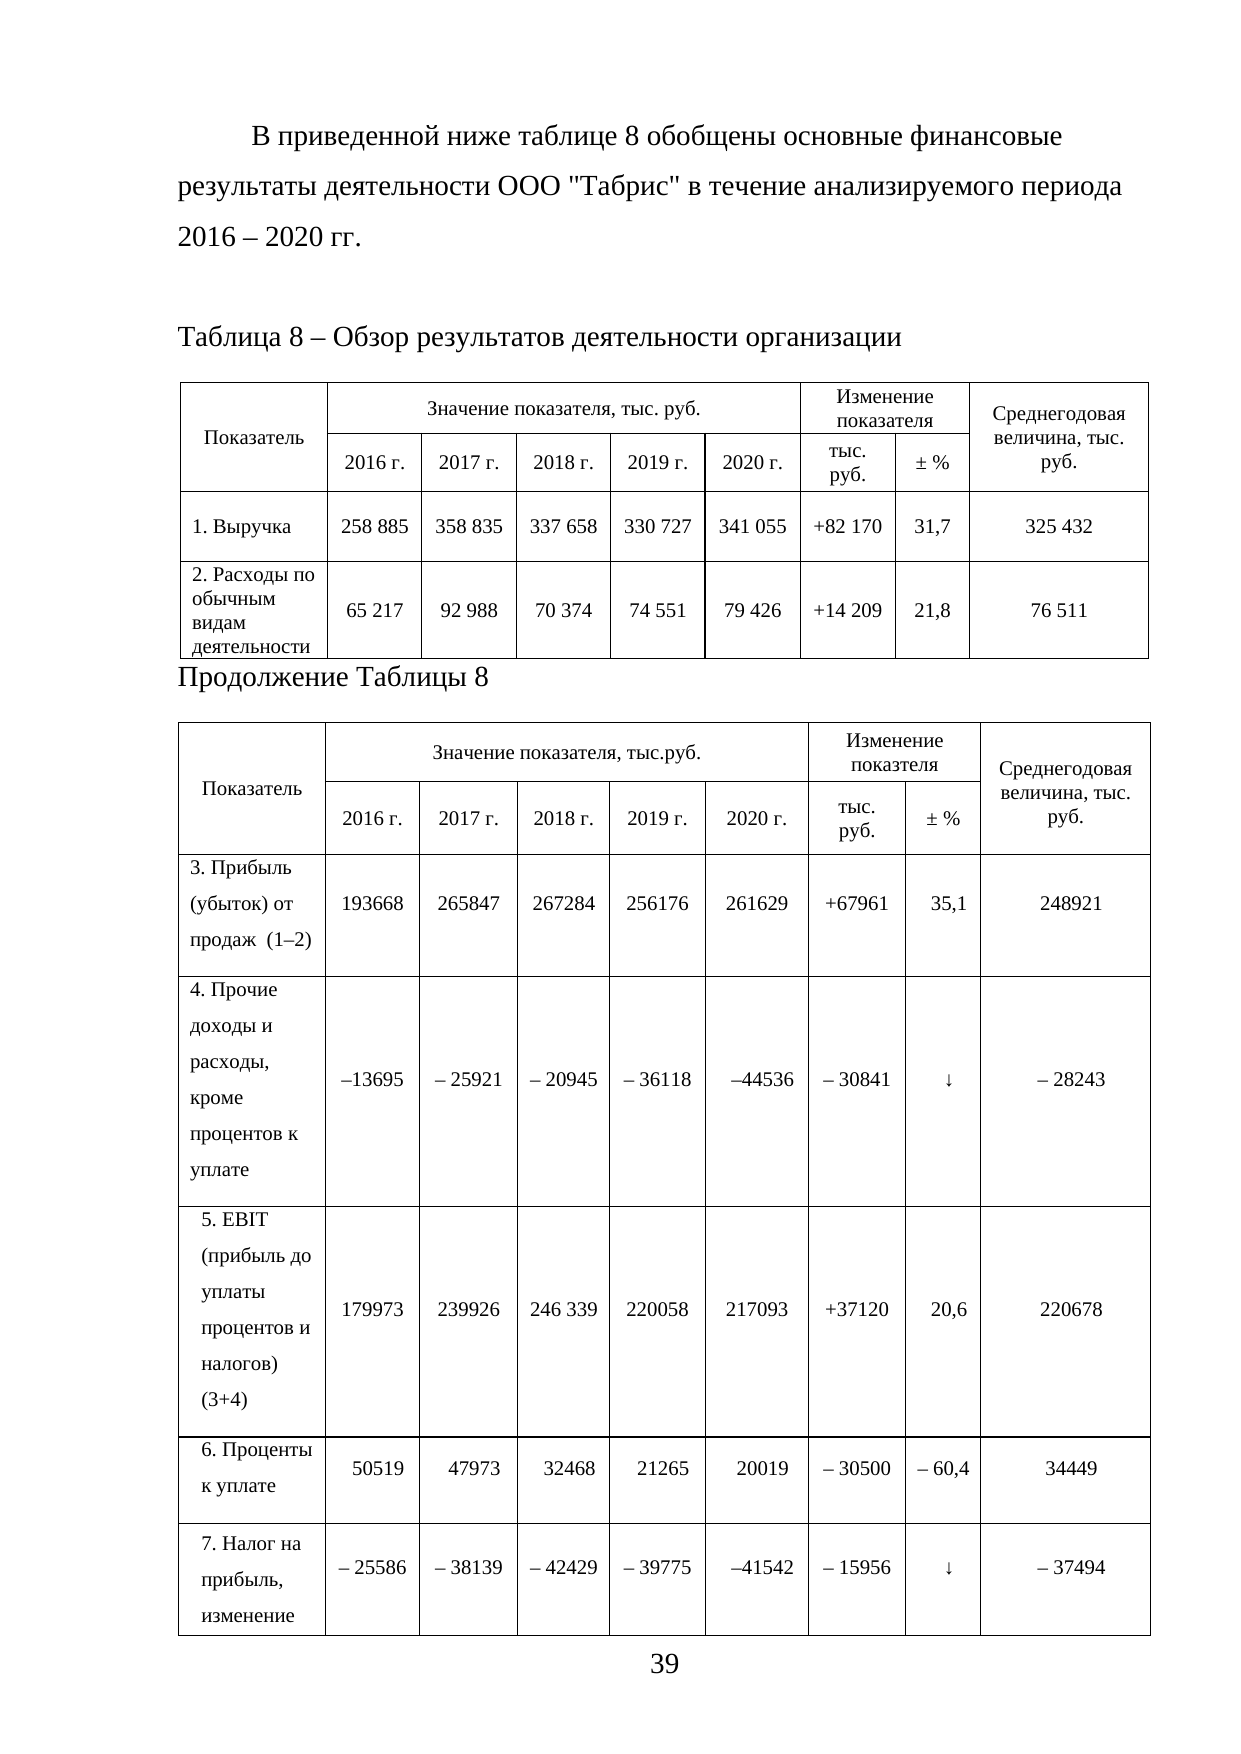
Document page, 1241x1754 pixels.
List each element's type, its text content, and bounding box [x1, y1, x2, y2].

table_cell 2. Расходы по обычным видам деятельности [181, 562, 327, 658]
table_cell – 28243 [981, 977, 1150, 1206]
table_cell 35,1 [906, 855, 980, 976]
table_cell +82 170 [801, 492, 895, 561]
table_cell Среднегодовая величина, тыс. руб. [981, 755, 1150, 828]
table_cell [179, 1524, 325, 1635]
table_cell 32468 [518, 1438, 609, 1522]
table_cell 217093 [706, 1207, 808, 1436]
table_cell 34449 [981, 1438, 1150, 1522]
table_cell 3. Прибыль (убыток) от продаж (1–2) [179, 855, 325, 976]
table_cell 65 217 [328, 562, 421, 658]
table_cell 31,7 [896, 492, 969, 561]
table_cell 258 885 [328, 492, 421, 561]
table_cell +14 209 [801, 562, 895, 658]
table_cell – 30841 [809, 977, 905, 1206]
table_cell 265847 [420, 855, 517, 976]
table_cell 92 988 [422, 562, 516, 658]
text В приведенной ниже таблице 8 обобщены основные финансовые результаты деятельности ООО "Табрис" в течение анализируемого периода 2016 – 2020 гг. [177, 118, 1152, 252]
table_header [981, 723, 1150, 755]
table_cell 2016 г. [326, 782, 419, 853]
table_cell 337 658 [517, 492, 610, 561]
table_cell 79 426 [706, 562, 800, 658]
table_cell ↓ [906, 1524, 980, 1635]
table_header Показатель [181, 383, 327, 491]
table_cell 4. Прочие доходы и расходы, кроме процентов к уплате [179, 977, 325, 1206]
table_cell 2017 г. [422, 434, 516, 491]
table_cell 21,8 [896, 562, 969, 658]
table_cell –44536 [706, 977, 808, 1206]
table_cell 2017 г. [420, 782, 517, 853]
table_cell тыс. руб. [809, 782, 905, 853]
table_header Значение показателя, тыс. руб. [328, 383, 800, 432]
table_cell 2016 г. [328, 434, 421, 491]
table_cell 50519 [326, 1438, 419, 1522]
table_cell 5. EBIT (прибыль до уплаты процентов и налогов) (3+4) [179, 1207, 325, 1436]
table_header Изменение показтеля [809, 723, 980, 781]
table_cell 220678 [981, 1207, 1150, 1436]
table_cell 2019 г. [610, 782, 705, 853]
table_header Среднегодовая величина, тыс. руб. [970, 383, 1148, 491]
table_cell 2018 г. [517, 434, 610, 491]
table_cell 358 835 [422, 492, 516, 561]
table_cell 20019 [706, 1438, 808, 1522]
table_cell – 30500 [809, 1438, 905, 1522]
table_cell 261629 [706, 855, 808, 976]
table_cell 47973 [420, 1438, 517, 1522]
table_cell 179973 [326, 1207, 419, 1436]
table_cell 341 055 [706, 492, 800, 561]
table_cell 74 551 [611, 562, 704, 658]
table_cell 76 511 [970, 562, 1148, 658]
table_cell – 20945 [518, 977, 609, 1206]
table_header Показатель [179, 723, 325, 853]
text Таблица 8 – Обзор результатов деятельности организации [177, 319, 1152, 353]
table_header Изменение показателя [801, 383, 969, 432]
table_cell 21265 [610, 1438, 705, 1522]
table_cell 1. Выручка [181, 492, 327, 561]
table_cell 70 374 [517, 562, 610, 658]
table_cell – 39775 [610, 1524, 705, 1635]
table_cell 20,6 [906, 1207, 980, 1436]
table_cell – 25921 [420, 977, 517, 1206]
table_cell 2020 г. [706, 434, 800, 491]
table_cell +67961 [809, 855, 905, 976]
table_cell 6. Проценты к уплате [179, 1438, 325, 1522]
table_cell –13695 [326, 977, 419, 1206]
table_cell 2019 г. [611, 434, 704, 491]
table_cell 246 339 [518, 1207, 609, 1436]
table_cell 330 727 [611, 492, 704, 561]
table_cell – 42429 [518, 1524, 609, 1635]
table_cell – 38139 [420, 1524, 517, 1635]
table_cell [981, 829, 1150, 853]
table_cell ± % [896, 434, 969, 491]
table_cell 2020 г. [706, 782, 808, 853]
table_cell – 25586 [326, 1524, 419, 1635]
table_cell ± % [906, 782, 980, 853]
table_cell +37120 [809, 1207, 905, 1436]
table_cell –41542 [706, 1524, 808, 1635]
table_cell – 60,4 [906, 1438, 980, 1522]
table_cell 220058 [610, 1207, 705, 1436]
table_cell – 37494 [981, 1524, 1150, 1635]
text Продолжение Таблицы 8 [177, 659, 1152, 693]
table_cell 248921 [981, 855, 1150, 976]
table_cell 239926 [420, 1207, 517, 1436]
table_cell 2018 г. [518, 782, 609, 853]
table_cell 267284 [518, 855, 609, 976]
table_cell тыс. руб. [801, 434, 895, 491]
table_header Значение показателя, тыс.руб. [326, 723, 808, 781]
table_cell ↓ [906, 977, 980, 1206]
table_cell 193668 [326, 855, 419, 976]
table_cell – 36118 [610, 977, 705, 1206]
table_cell – 15956 [809, 1524, 905, 1635]
table_cell 325 432 [970, 492, 1148, 561]
table_cell 256176 [610, 855, 705, 976]
